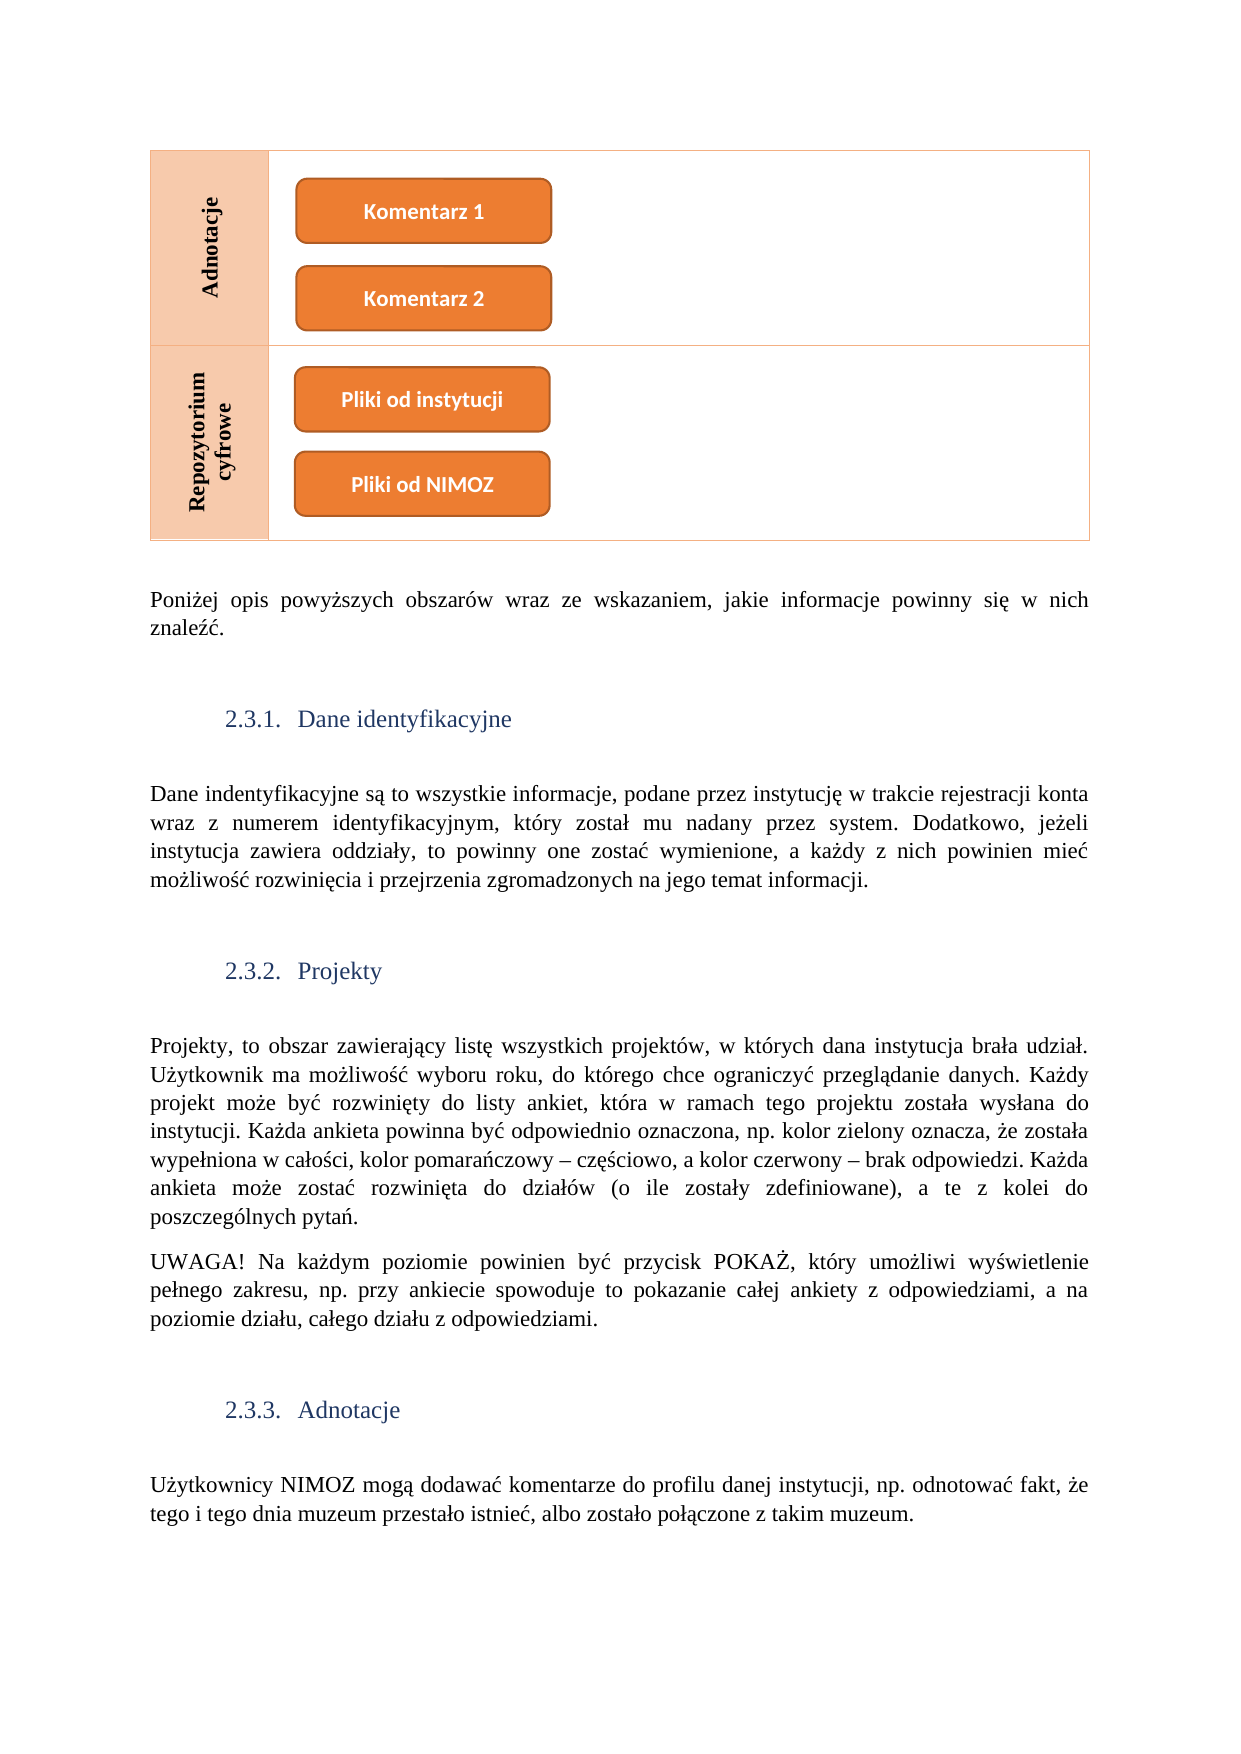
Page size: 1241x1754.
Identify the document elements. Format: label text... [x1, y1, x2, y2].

text Dane indentyfikacyjne są to wszystkie informacje, podane przez instytucję w trakcie rejestracji konta wraz z numerem identyfikacyjnym, który został mu nadany przez system. Dodatkowo, jeżeli instytucja zawiera oddziały, to powinny one zostać wymienione, a każdy z nich powinien mieć możliwość rozwinięcia i przejrzenia zgromadzonych na jego temat informacji. [150, 781, 1090, 892]
text Projekty, to obszar zawierający listę wszystkich projektów, w których dana instytucja brała udział. Użytkownik ma możliwość wyboru roku, do którego chce ograniczyć przeglądanie danych. Każdy projekt może być rozwinięty do listy ankiet, która w ramach tego projektu została wysłana do instytucji. Każda ankieta powinna być odpowiednio oznaczona, np. kolor zielony oznacza, że została wypełniona w całości, kolor pomarańczowy – częściowo, a kolor czerwony – brak odpowiedzi. Każda ankieta może zostać rozwinięta do działów (o ile zostały zdefiniowane), a te z kolei do poszczególnych pytań. [150, 1032, 1090, 1229]
subtitle Adnotacje [225, 1395, 1090, 1424]
table_cell Adnotacje [151, 151, 268, 345]
table_cell [269, 151, 1089, 345]
text Poniżej opis powyższych obszarów wraz ze wskazaniem, jakie informacje powinny się w nich znaleźć. [150, 586, 1090, 641]
subtitle Projekty [225, 956, 1090, 985]
table_cell Repozytorium cyfrowe [151, 346, 268, 539]
subtitle Dane identyfikacyjne [225, 704, 1090, 733]
text Użytkownicy NIMOZ mogą dodawać komentarze do profilu danej instytucji, np. odnotować fakt, że tego i tego dnia muzeum przestało istnieć, albo zostało połączone z takim muzeum. [150, 1471, 1090, 1526]
table_cell [269, 346, 1089, 539]
text UWAGA! Na każdym poziomie powinien być przycisk POKAŻ, który umożliwi wyświetlenie pełnego zakresu, np. przy ankiecie spowoduje to pokazanie całej ankiety z odpowiedziami, a na poziomie działu, całego działu z odpowiedziami. [150, 1248, 1090, 1331]
